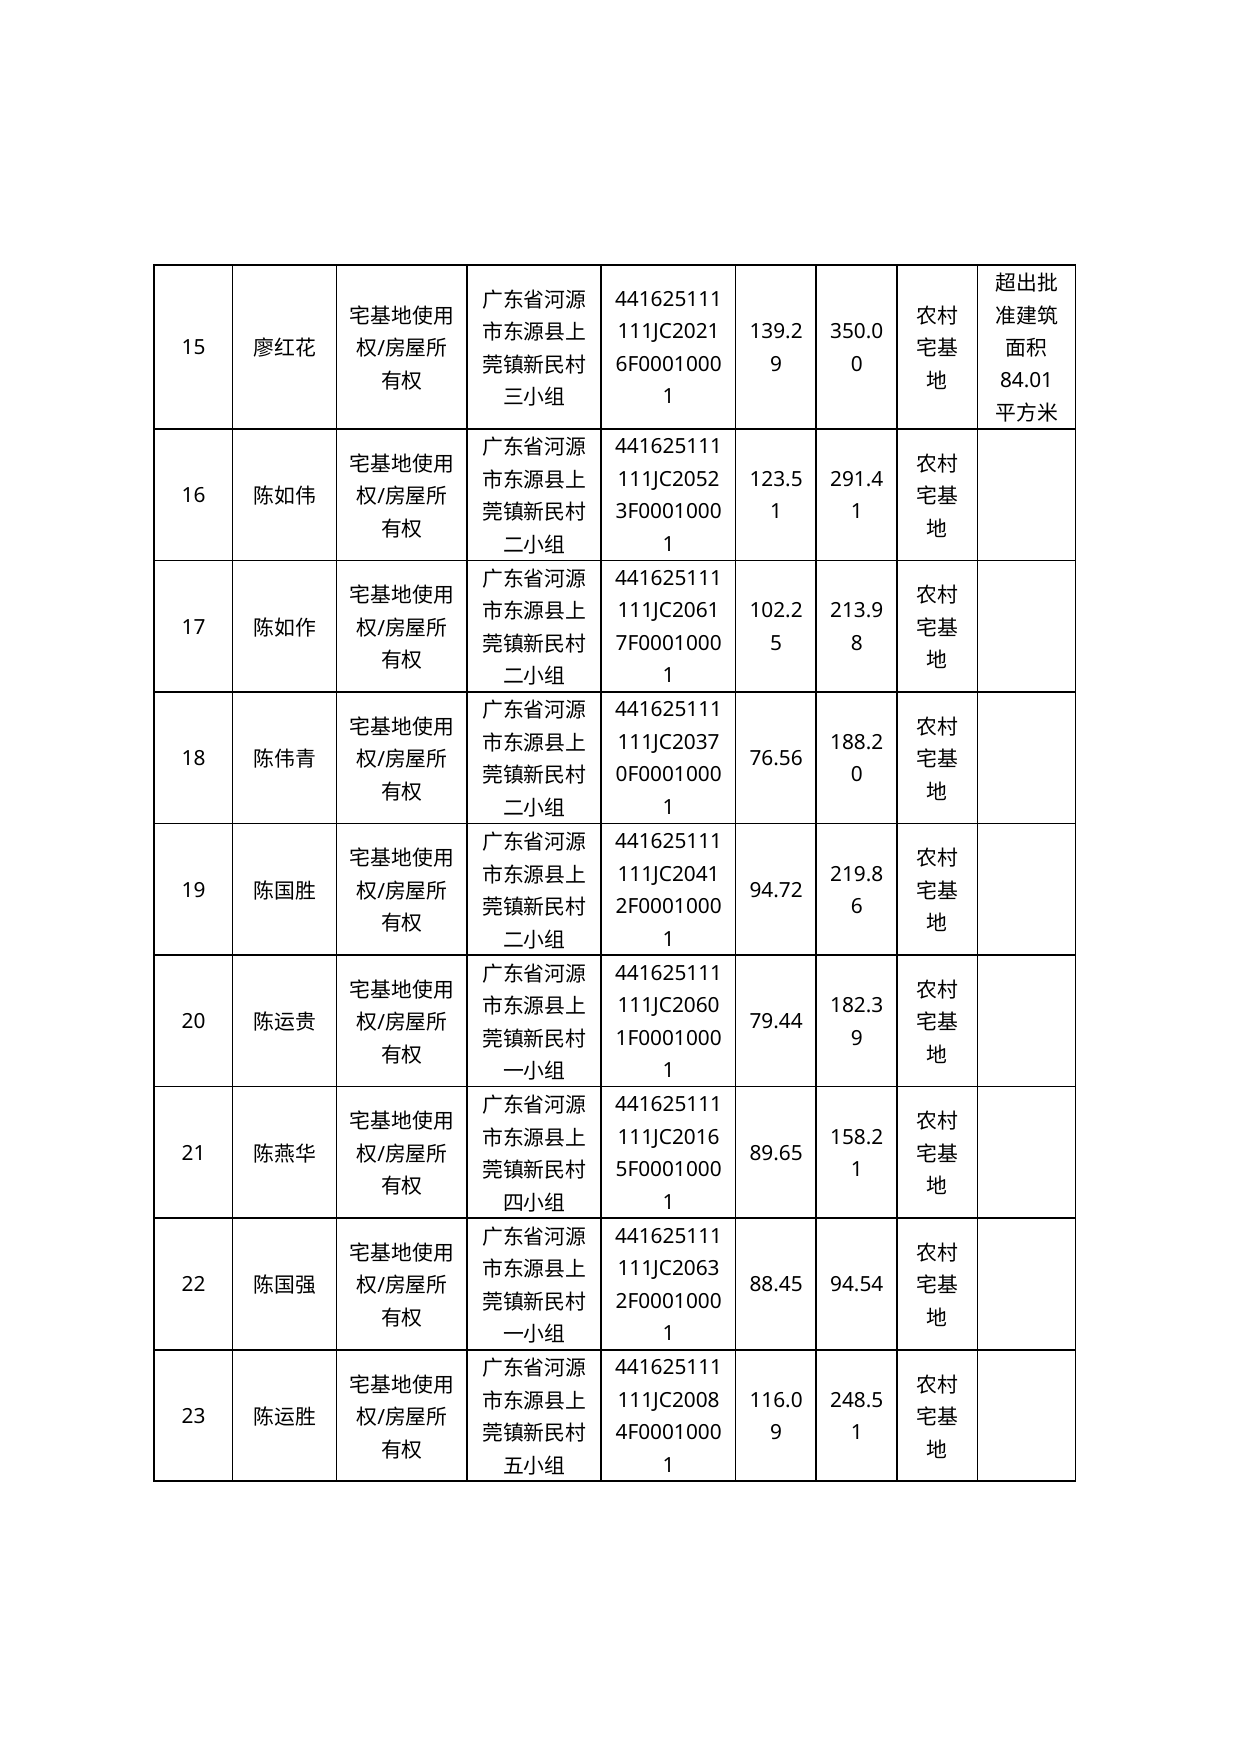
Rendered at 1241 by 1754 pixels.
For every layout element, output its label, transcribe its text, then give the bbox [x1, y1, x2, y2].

table_cell 农村宅基地 [898, 1219, 977, 1349]
table_cell 213.98 [817, 561, 896, 691]
table_cell 广东省河源市东源县上莞镇新民村二小组 [468, 430, 600, 559]
table_cell 441625111111JC20412F00010001 [602, 824, 735, 954]
table_cell [978, 1351, 1075, 1480]
table_cell 441625111111JC20601F00010001 [602, 956, 735, 1086]
table_cell 陈如伟 [233, 430, 336, 559]
table_cell 广东省河源市东源县上莞镇新民村二小组 [468, 824, 600, 954]
table_cell 158.21 [817, 1087, 896, 1217]
table_cell 88.45 [736, 1219, 815, 1349]
table_cell 农村宅基地 [898, 956, 977, 1086]
table_cell [978, 430, 1075, 559]
table_cell 350.00 [817, 266, 896, 428]
table_cell 19 [155, 824, 232, 954]
table_cell 陈国强 [233, 1219, 336, 1349]
table_cell 宅基地使用权/房屋所有权 [337, 1087, 466, 1217]
table_cell 188.20 [817, 693, 896, 823]
table_cell 宅基地使用权/房屋所有权 [337, 1219, 466, 1349]
table_cell 廖红花 [233, 266, 336, 428]
table_cell 123.51 [736, 430, 815, 559]
table_cell 宅基地使用权/房屋所有权 [337, 266, 466, 428]
table_cell 广东省河源市东源县上莞镇新民村二小组 [468, 693, 600, 823]
table_cell 广东省河源市东源县上莞镇新民村一小组 [468, 1219, 600, 1349]
table_cell 441625111111JC20617F00010001 [602, 561, 735, 691]
table_cell 23 [155, 1351, 232, 1480]
table_cell 陈伟青 [233, 693, 336, 823]
table_cell 441625111111JC20216F00010001 [602, 266, 735, 428]
table_cell 宅基地使用权/房屋所有权 [337, 956, 466, 1086]
table_cell 广东省河源市东源县上莞镇新民村三小组 [468, 266, 600, 428]
table_cell 农村宅基地 [898, 266, 977, 428]
table_cell 宅基地使用权/房屋所有权 [337, 561, 466, 691]
table_cell 76.56 [736, 693, 815, 823]
table_cell 广东省河源市东源县上莞镇新民村四小组 [468, 1087, 600, 1217]
table_cell 农村宅基地 [898, 430, 977, 559]
table_cell 94.54 [817, 1219, 896, 1349]
table_cell 陈国胜 [233, 824, 336, 954]
table_cell [978, 824, 1075, 954]
table_cell 宅基地使用权/房屋所有权 [337, 693, 466, 823]
table_cell 219.86 [817, 824, 896, 954]
table_cell [978, 956, 1075, 1086]
table_cell 116.09 [736, 1351, 815, 1480]
table_cell [978, 1219, 1075, 1349]
table_cell 441625111111JC20523F00010001 [602, 430, 735, 559]
table_cell 宅基地使用权/房屋所有权 [337, 824, 466, 954]
table_cell 441625111111JC20632F00010001 [602, 1219, 735, 1349]
table_cell 20 [155, 956, 232, 1086]
table_cell 陈运胜 [233, 1351, 336, 1480]
table_cell 139.29 [736, 266, 815, 428]
table_cell 农村宅基地 [898, 1351, 977, 1480]
table_cell 102.25 [736, 561, 815, 691]
table_cell 农村宅基地 [898, 824, 977, 954]
table_cell 农村宅基地 [898, 561, 977, 691]
table_cell 21 [155, 1087, 232, 1217]
table_cell 248.51 [817, 1351, 896, 1480]
table_cell 宅基地使用权/房屋所有权 [337, 430, 466, 559]
table_cell 22 [155, 1219, 232, 1349]
table_cell 陈如作 [233, 561, 336, 691]
table_cell 94.72 [736, 824, 815, 954]
table_cell 18 [155, 693, 232, 823]
table_cell 441625111111JC20084F00010001 [602, 1351, 735, 1480]
table_cell 广东省河源市东源县上莞镇新民村一小组 [468, 956, 600, 1086]
table_cell 农村宅基地 [898, 1087, 977, 1217]
table_cell [978, 1087, 1075, 1217]
table_cell 291.41 [817, 430, 896, 559]
table_cell 16 [155, 430, 232, 559]
table_cell 441625111111JC20370F00010001 [602, 693, 735, 823]
table_cell 陈燕华 [233, 1087, 336, 1217]
table_cell 17 [155, 561, 232, 691]
table_cell 89.65 [736, 1087, 815, 1217]
table_cell 广东省河源市东源县上莞镇新民村五小组 [468, 1351, 600, 1480]
table_cell [978, 693, 1075, 823]
table_cell [978, 561, 1075, 691]
table_cell 182.39 [817, 956, 896, 1086]
table_cell 广东省河源市东源县上莞镇新民村二小组 [468, 561, 600, 691]
table_cell 农村宅基地 [898, 693, 977, 823]
table_cell 441625111111JC20165F00010001 [602, 1087, 735, 1217]
table_cell 15 [155, 266, 232, 428]
table_cell 宅基地使用权/房屋所有权 [337, 1351, 466, 1480]
table_cell 79.44 [736, 956, 815, 1086]
table_cell 超出批准建筑面积84.01平方米 [978, 266, 1075, 428]
table_cell 陈运贵 [233, 956, 336, 1086]
